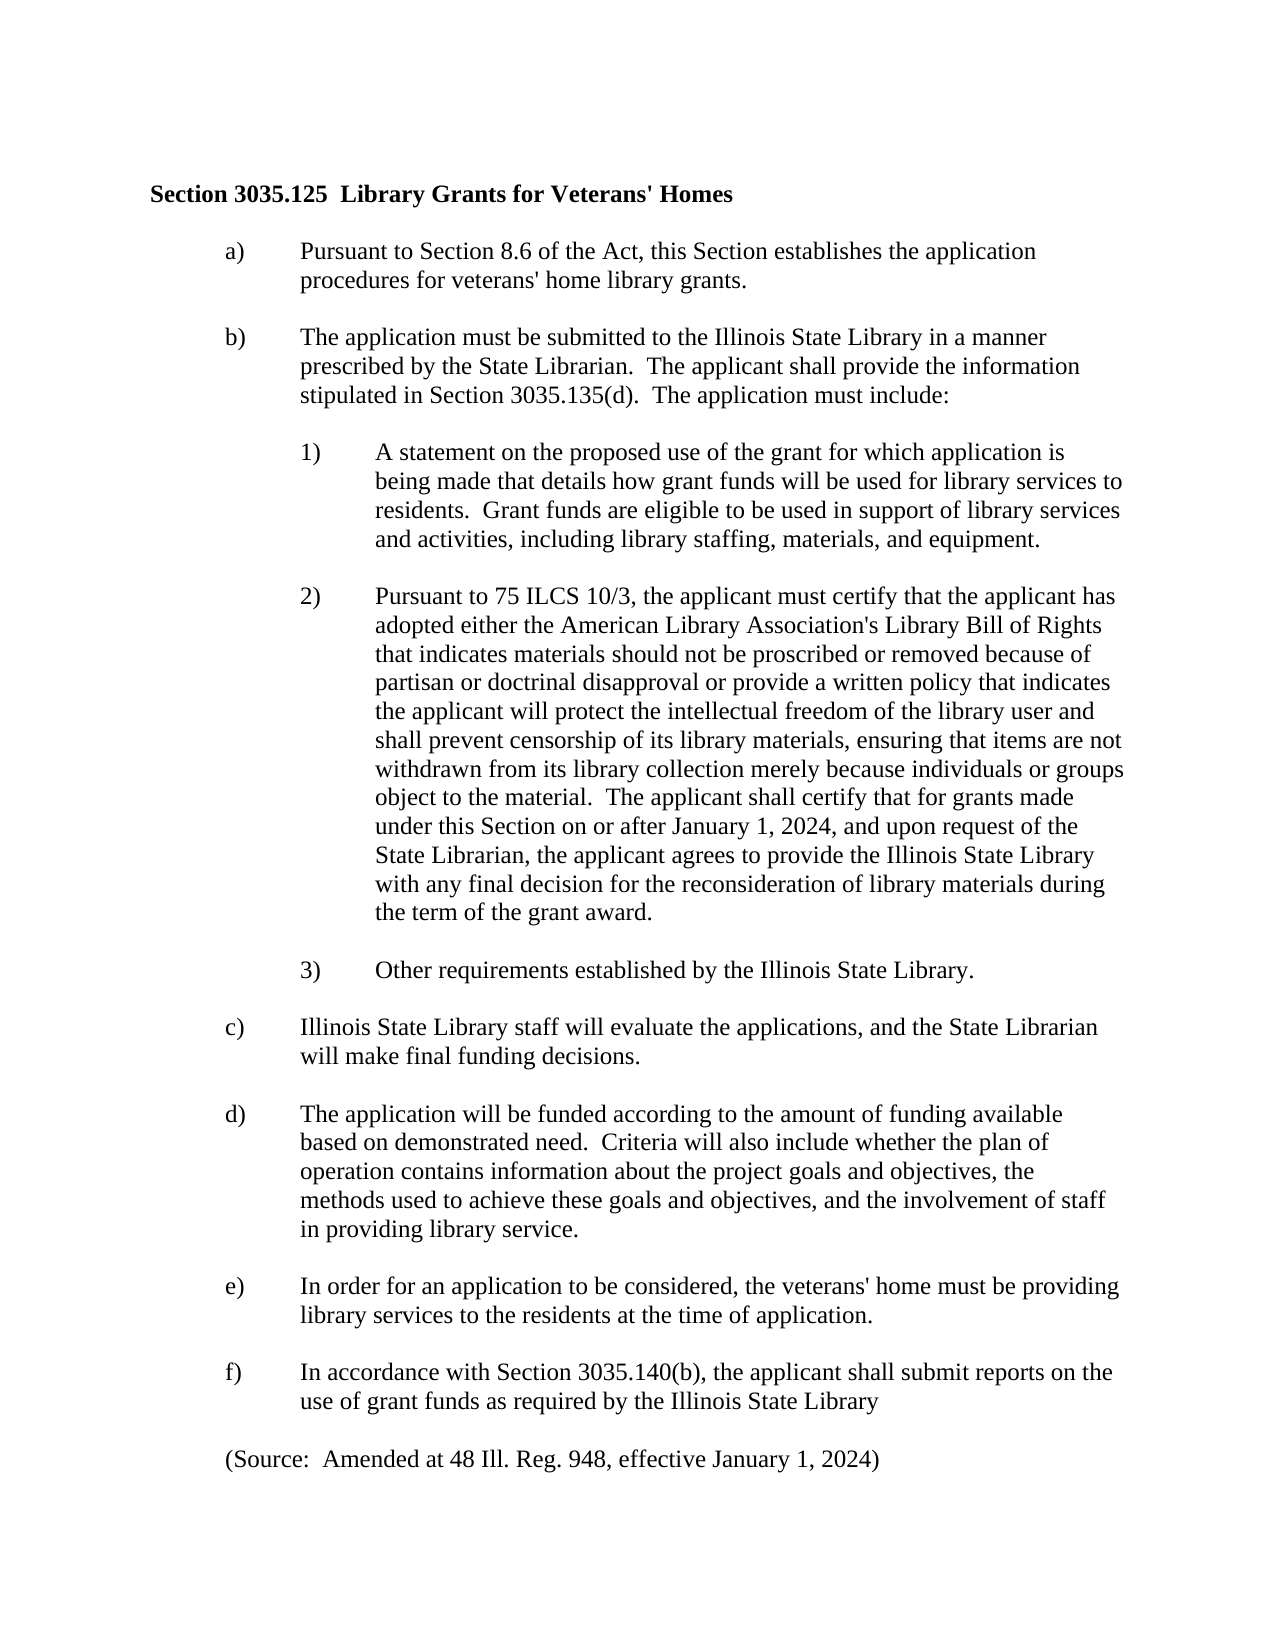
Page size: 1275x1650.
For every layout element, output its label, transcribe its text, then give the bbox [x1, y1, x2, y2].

text 3) Other requirements established by the Illinois State Library. [300, 955, 1125, 984]
text 1) A statement on the proposed use of the grant for which application is being made that details how grant funds will be used for library services to residents. Grant funds are eligible to be used in support of library services and activities, including library staffing, materials, and equipment. [300, 437, 1125, 552]
text c) Illinois State Library staff will evaluate the applications, and the State Librarian will make final funding decisions. [225, 1012, 1125, 1070]
text b) The application must be submitted to the Illinois State Library in a manner prescribed by the State Librarian. The applicant shall provide the information stipulated in Section 3035.135(d). The application must include: [225, 322, 1125, 409]
text 2) Pursuant to 75 ILCS 10/3, the applicant must certify that the applicant has adopted either the American Library Association's Library Bill of Rights that indicates materials should not be proscribed or removed because of partisan or doctrinal disapproval or provide a written policy that indicates the applicant will protect the intellectual freedom of the library user and shall prevent censorship of its library materials, ensuring that items are not withdrawn from its library collection merely because individuals or groups object to the material. The applicant shall certify that for grants made under this Section on or after January 1, 2024, and upon request of the State Librarian, the applicant agrees to provide the Illinois State Library with any final decision for the reconsideration of library materials during the term of the grant award. [300, 581, 1125, 926]
text d) The application will be funded according to the amount of funding available based on demonstrated need. Criteria will also include whether the plan of operation contains information about the project goals and objectives, the methods used to achieve these goals and objectives, and the involvement of staff in providing library service. [225, 1099, 1125, 1242]
text f) In accordance with Section 3035.140(b), the applicant shall submit reports on the use of grant funds as required by the Illinois State Library [225, 1357, 1125, 1415]
text a) Pursuant to Section 8.6 of the Act, this Section establishes the application procedures for veterans' home library grants. [225, 236, 1125, 294]
text Section 3035.125 Library Grants for Veterans' Homes [150, 179, 1125, 207]
text (Source: Amended at 48 Ill. Reg. 948, effective January 1, 2024) [150, 1444, 1125, 1472]
text e) In order for an application to be considered, the veterans' home must be providing library services to the residents at the time of application. [225, 1271, 1125, 1329]
